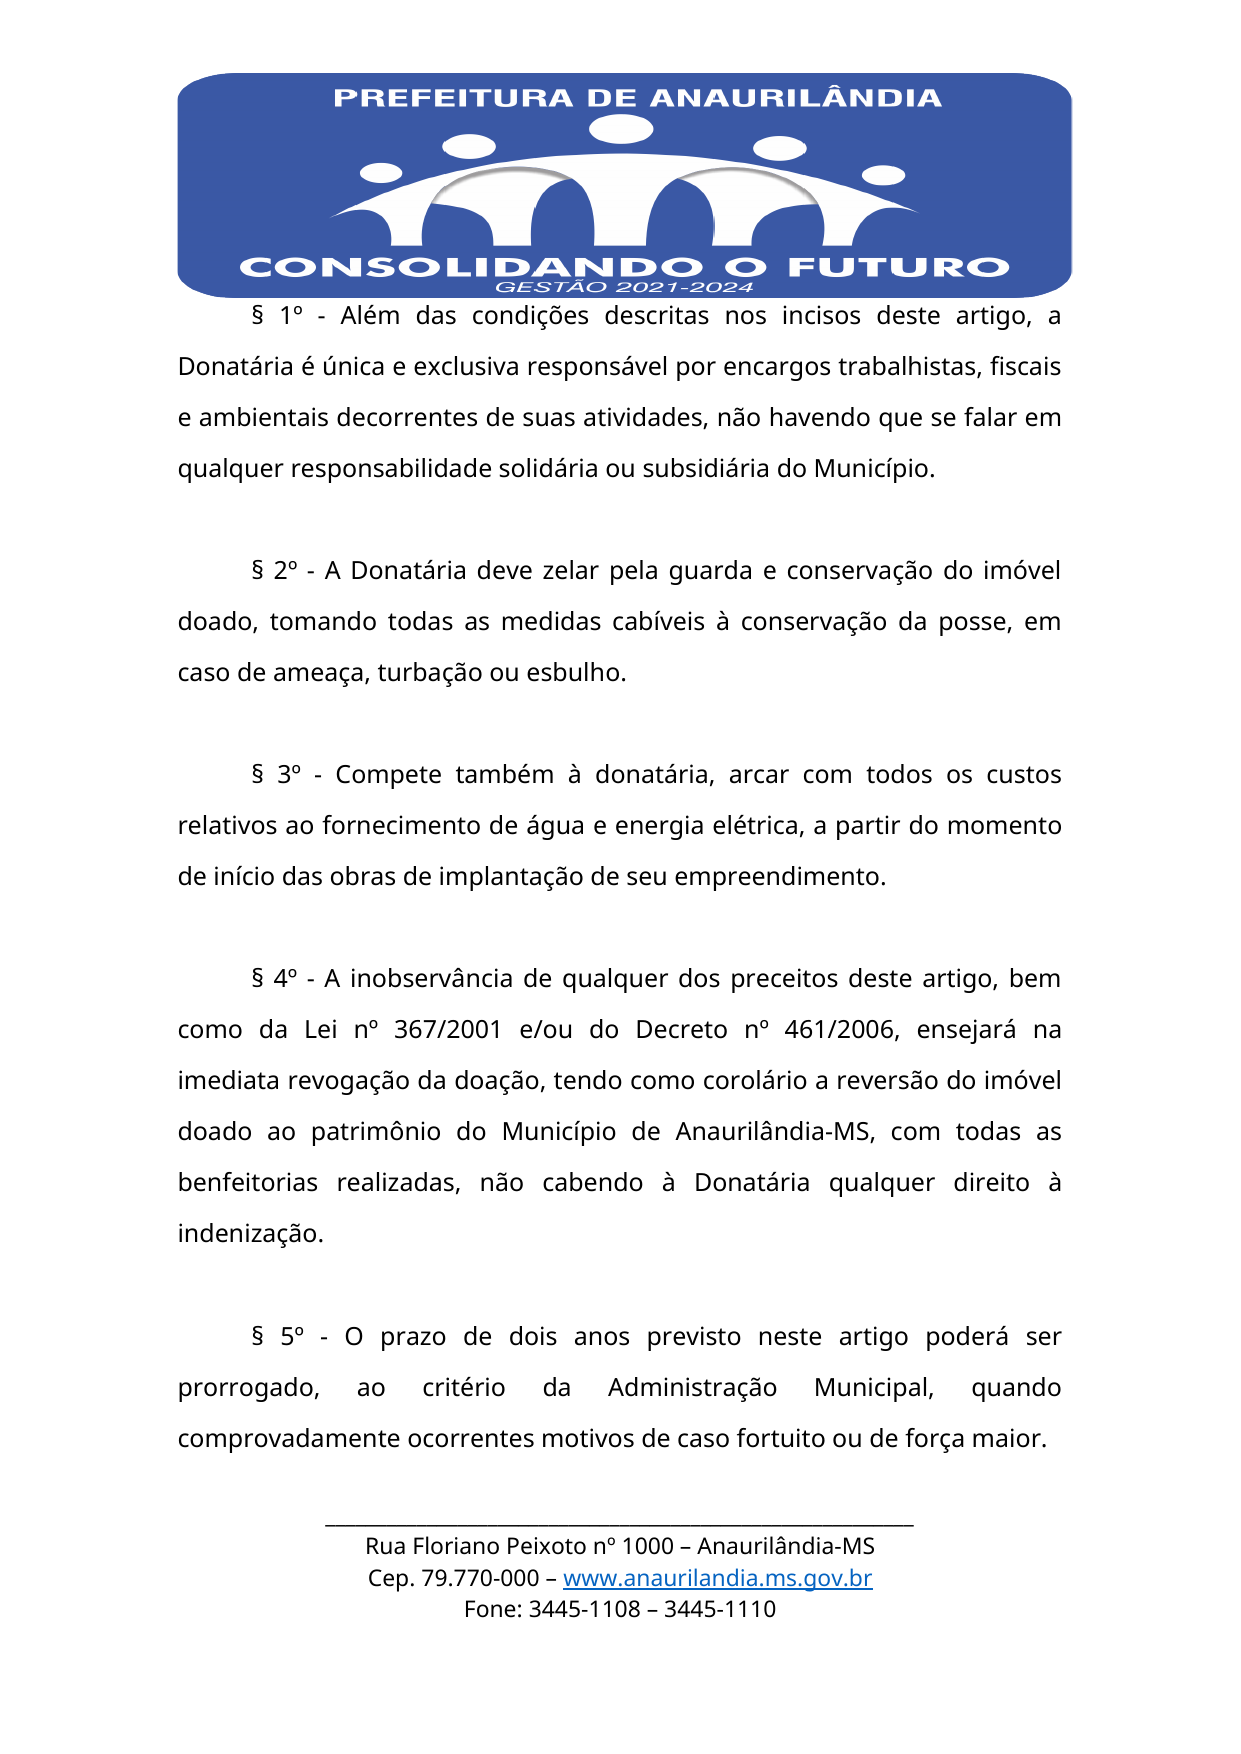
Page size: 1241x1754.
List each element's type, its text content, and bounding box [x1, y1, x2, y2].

text § 5º - O prazo de dois anos previsto neste artigo poderá ser prorrogado, ao critério da Administração Municipal, quando comprovadamente ocorrentes motivos de caso fortuito ou de força maior. [177, 1318, 1063, 1454]
text § 1º - Além das condições descritas nos incisos deste artigo, a Donatária é única e exclusiva responsável por encargos trabalhistas, fiscais e ambientais decorrentes de suas atividades, não havendo que se falar em qualquer responsabilidade solidária ou subsidiária do Município. [177, 298, 1063, 484]
text § 4º - A inobservância de qualquer dos preceitos deste artigo, bem como da Lei nº 367/2001 e/ou do Decreto nº 461/2006, ensejará na imediata revogação da doação, tendo como corolário a reversão do imóvel doado ao patrimônio do Município de Anaurilândia-MS, com todas as benfeitorias realizadas, não cabendo à Donatária qualquer direito à indenização. [177, 961, 1063, 1250]
text § 3º - Compete também à donatária, arcar com todos os custos relativos ao fornecimento de água e energia elétrica, a partir do momento de início das obras de implantação de seu empreendimento. [177, 757, 1063, 893]
text § 2º - A Donatária deve zelar pela guarda e conservação do imóvel doado, tomando todas as medidas cabíveis à conservação da posse, em caso de ameaça, turbação ou esbulho. [177, 552, 1063, 689]
picture [177, 73, 1073, 298]
